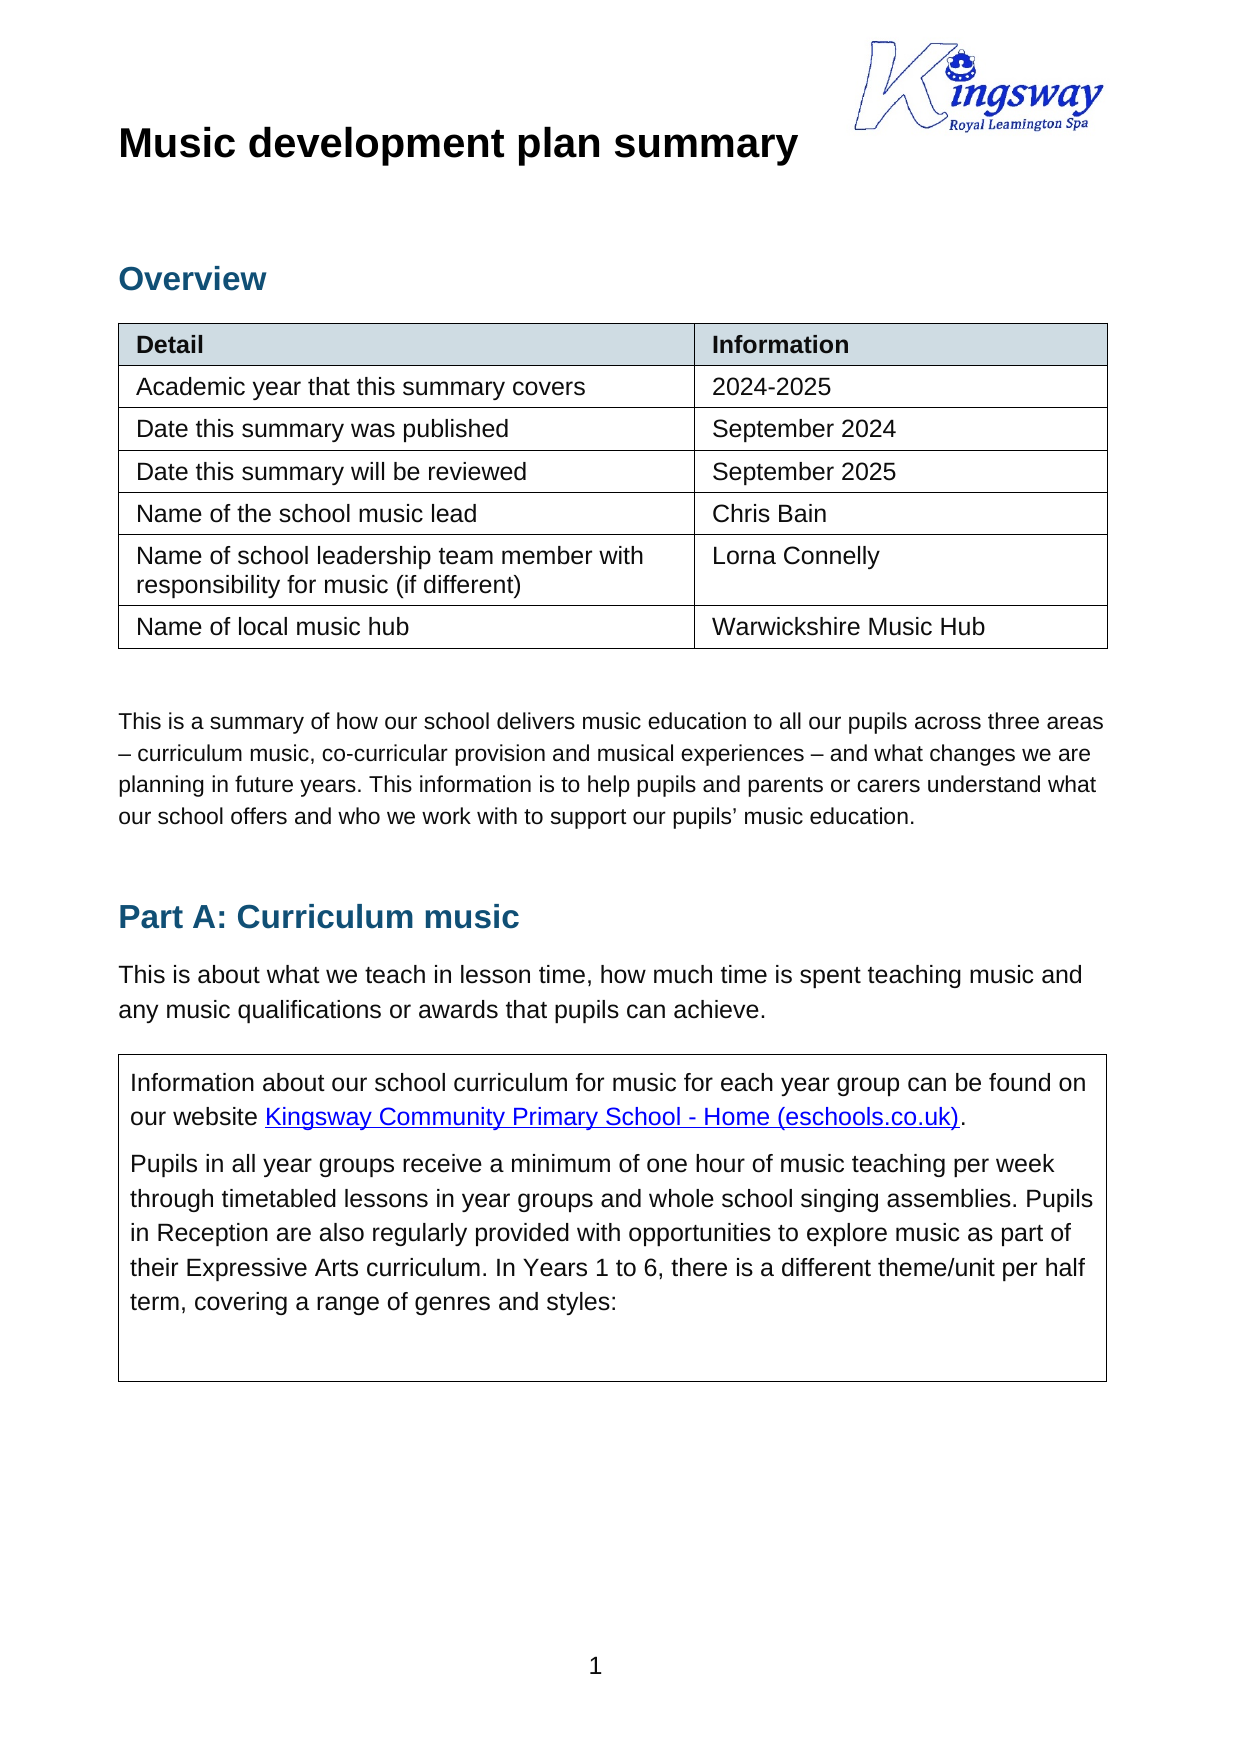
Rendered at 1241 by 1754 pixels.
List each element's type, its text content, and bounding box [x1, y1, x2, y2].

subtitle Overview [118, 259, 1107, 298]
table_cell Name of school leadership team member with responsibility for music (if different) [119, 535, 694, 605]
table_cell Lorna Connelly [695, 535, 1107, 605]
subtitle Part A: Curriculum music [118, 897, 1107, 935]
table_cell Chris Bain [695, 493, 1107, 534]
table_cell Name of the school music lead [119, 493, 694, 534]
table_cell Warwickshire Music Hub [695, 606, 1107, 647]
table_cell Date this summary was published [119, 408, 694, 449]
table_header Detail [119, 324, 694, 365]
text This is a summary of how our school delivers music education to all our pupils across three areas – curriculum music, co-curricular provision and musical experiences – and what changes we are planning in future years. This information is to help pupils and parents or carers understand what our school offers and who we work with to support our pupils’ music education. [118, 708, 1107, 829]
text This is about what we teach in lesson time, how much time is spent teaching music and any music qualifications or awards that pupils can achieve. [118, 960, 1107, 1023]
table_cell Academic year that this summary covers [119, 366, 694, 407]
table_cell Name of local music hub [119, 606, 694, 647]
table_cell September 2024 [695, 408, 1107, 449]
table_cell Date this summary will be reviewed [119, 451, 694, 492]
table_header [119, 1055, 1106, 1381]
subtitle Music development plan summary [118, 118, 1107, 209]
table_cell September 2025 [695, 451, 1107, 492]
table_cell 2024-2025 [695, 366, 1107, 407]
picture [822, 4, 1140, 152]
table_header Information [695, 324, 1107, 365]
